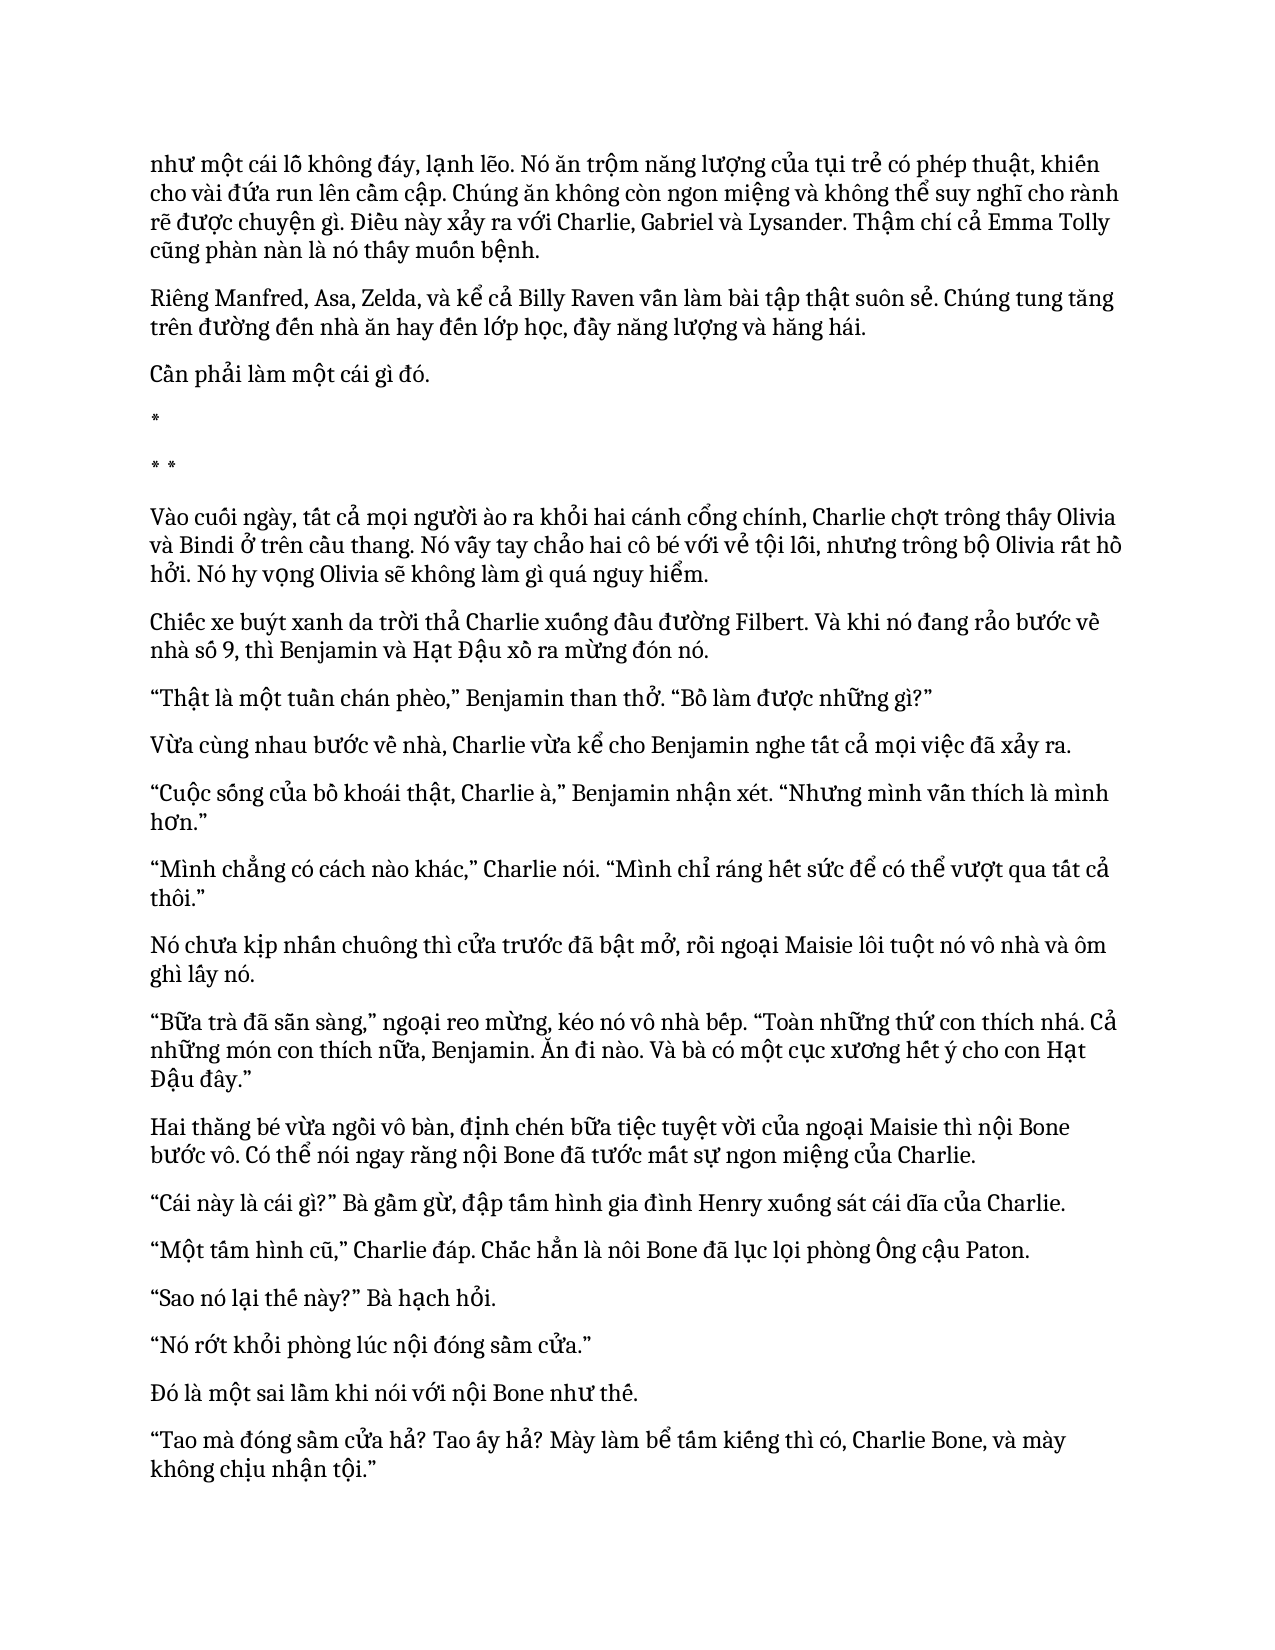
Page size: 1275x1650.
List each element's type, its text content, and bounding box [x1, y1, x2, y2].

text “Sao nó lại thế này?” Bà hạch hỏi. [150, 1284, 1125, 1312]
text “Một tấm hình cũ,” Charlie đáp. Chắc hẳn là nôi Bone đã lục lọi phòng Ông cậu Paton. [150, 1236, 1125, 1265]
text Hai thằng bé vừa ngồi vô bàn, định chén bữa tiệc tuyệt vời của ngoại Maisie thì nội Bone bước vô. Có thể nói ngay rằng nội Bone đã tước mất sự ngon miệng của Charlie. [150, 1112, 1125, 1170]
text Nó chưa kịp nhấn chuông thì cửa trước đã bật mở, rồi ngoại Maisie lôi tuột nó vô nhà và ôm ghì lấy nó. [150, 931, 1125, 989]
text Vào cuối ngày, tất cả mọi người ào ra khỏi hai cánh cổng chính, Charlie chợt trông thấy Olivia và Bindi ở trên cầu thang. Nó vẫy tay chảo hai cô bé với vẻ tội lỗi, nhưng trông bộ Olivia rất hồ hởi. Nó hy vọng Olivia sẽ không làm gì quá nguy hiểm. [150, 502, 1125, 589]
text “Nó rớt khỏi phòng lúc nội đóng sầm cửa.” [150, 1331, 1125, 1360]
text “Cuộc sống của bồ khoái thật, Charlie à,” Benjamin nhận xét. “Nhưng mình vẫn thích là mình hơn.” [150, 779, 1125, 836]
text “Thật là một tuần chán phèo,” Benjamin than thở. “Bồ làm được những gì?” [150, 684, 1125, 712]
text “Tao mà đóng sầm cửa hả? Tao ấy hả? Mày làm bể tấm kiếng thì có, Charlie Bone, và mày không chịu nhận tội.” [150, 1426, 1125, 1484]
text Riêng Manfred, Asa, Zelda, và kể cả Billy Raven vẫn làm bài tập thật suôn sẻ. Chúng tung tăng trên đường đến nhà ăn hay đến lớp học, đầy năng lượng và hăng hái. [150, 284, 1125, 341]
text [150, 150, 1125, 265]
text “Bữa trà đã sẵn sàng,” ngoại reo mừng, kéo nó vô nhà bếp. “Toàn những thứ con thích nhá. Cả những món con thích nữa, Benjamin. Ăn đi nào. Và bà có một cục xương hết ý cho con Hạt Đậu đây.” [150, 1007, 1125, 1094]
text “Cái này là cái gì?” Bà gầm gừ, đập tấm hình gia đình Henry xuống sát cái dĩa của Charlie. [150, 1189, 1125, 1217]
text Vừa cùng nhau bước về nhà, Charlie vừa kể cho Benjamin nghe tất cả mọi việc đã xảy ra. [150, 731, 1125, 760]
text “Mình chẳng có cách nào khác,” Charlie nói. “Mình chỉ ráng hết sức để có thể vượt qua tất cả thôi.” [150, 855, 1125, 912]
text Chiếc xe buýt xanh da trời thả Charlie xuống đầu đường Filbert. Và khi nó đang rảo bước về nhà số 9, thì Benjamin và Hạt Đậu xồ ra mừng đón nó. [150, 607, 1125, 665]
text * * [150, 455, 1125, 484]
text * [150, 407, 1125, 436]
text Cần phải làm một cái gì đó. [150, 360, 1125, 389]
text Đó là một sai lầm khi nói với nội Bone như thế. [150, 1379, 1125, 1407]
